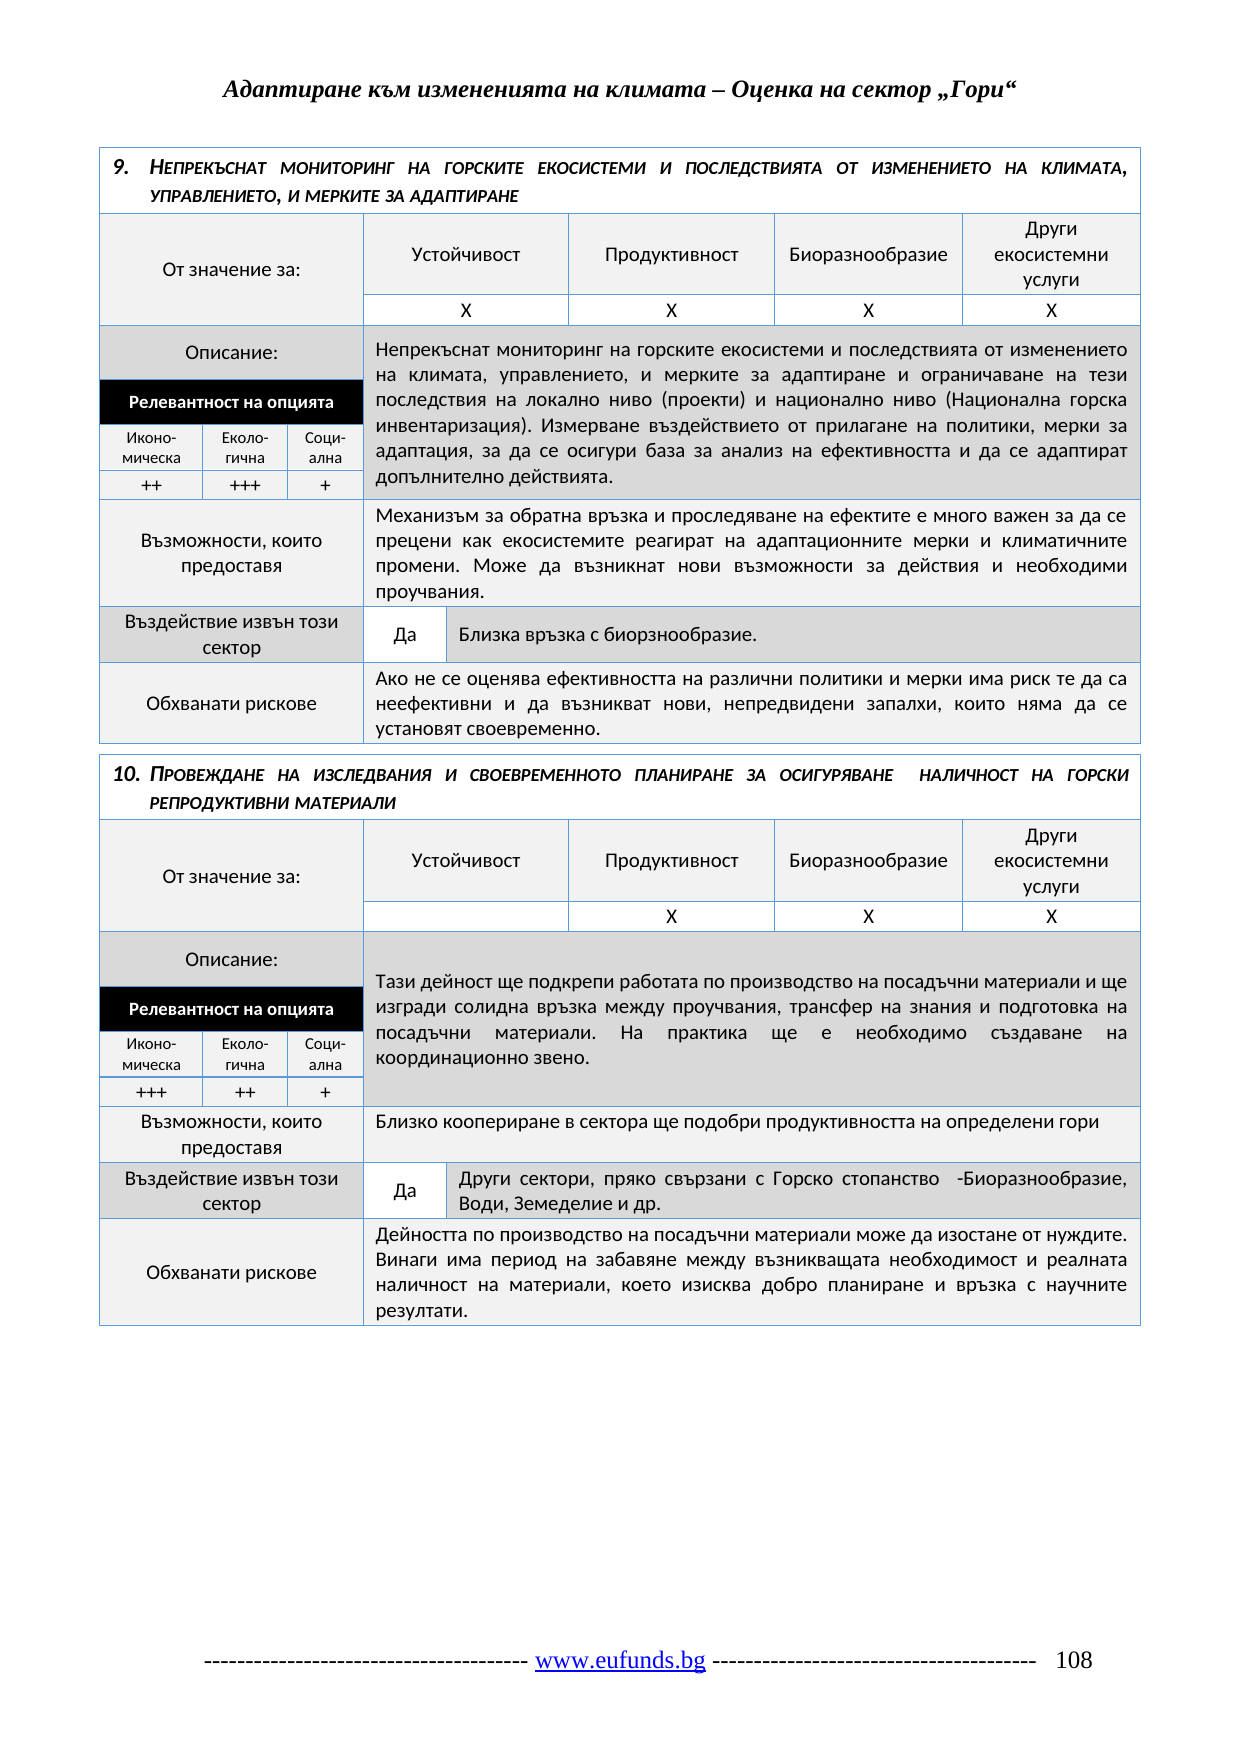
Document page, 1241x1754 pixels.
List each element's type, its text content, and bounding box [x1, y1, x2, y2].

table_cell X [775, 295, 962, 324]
table_cell Еколо-гична [203, 425, 287, 469]
table_cell + [288, 1078, 363, 1106]
table_cell Непрекъснат мониторинг на горските екосистеми и последствията от изменението на климата, управлението, и мерките за адаптиране и ограничаване на тези последствия на локално ниво (проекти) и национално ниво (Национална горска инвентаризация). Измерване въздействието от прилагане на политики, мерки за адаптация, за да се осигури база за анализ на ефективността и да се адаптират допълнително действията. [364, 326, 1140, 499]
table_cell Описание: [100, 932, 363, 986]
table_cell Продуктивност [569, 820, 774, 901]
table_cell Релевантност на опцията [100, 380, 363, 424]
table_cell Обхванати рискове [100, 1219, 363, 1324]
table_cell Релевантност на опцията [100, 987, 363, 1031]
table_cell Иконо-мическа [100, 425, 202, 469]
table_cell Други сектори, пряко свързани с Горско стопанство -Биоразнообразие, Води, Земеделие и др. [447, 1163, 1140, 1218]
table_cell Механизъм за обратна връзка и проследяване на ефектите е много важен за да се прецени как екосистемите реагират на адаптационните мерки и климатичните промени. Може да възникнат нови възможности за действия и необходими проучвания. [364, 500, 1140, 606]
table_cell X [963, 295, 1140, 324]
table_cell Тази дейност ще подкрепи работата по производство на посадъчни материали и ще изгради солидна връзка между проучвания, трансфер на знания и подготовка на посадъчни материали. На практика ще е необходимо създаване на координационно звено. [364, 932, 1140, 1106]
table_cell Устойчивост [364, 820, 568, 901]
table_cell ++ [203, 1078, 287, 1106]
table_cell Възможности, които предоставя [100, 1107, 363, 1162]
table_cell Устойчивост [364, 214, 568, 294]
table_cell Продуктивност [569, 214, 774, 294]
table_cell Соци-ална [288, 1032, 363, 1076]
table_cell Въздействие извън този сектор [100, 607, 363, 662]
table_cell Възможности, които предоставя [100, 500, 363, 606]
table_cell +++ [203, 471, 287, 499]
table_cell X [963, 902, 1140, 931]
table_cell Да [364, 607, 446, 662]
table_cell Други екосистемни услуги [963, 820, 1140, 901]
table_cell Еколо-гична [203, 1032, 287, 1076]
table_cell От значение за: [100, 214, 363, 324]
table_cell Ако не се оценява ефективността на различни политики и мерки има риск те да са неефективни и да възникват нови, непредвидени запалхи, които няма да се установят своевременно. [364, 663, 1140, 743]
table_cell Описание: [100, 326, 363, 379]
table_cell [364, 902, 568, 931]
table_cell X [569, 295, 774, 324]
table_cell Близко коопериране в сектора ще подобри продуктивността на определени гори [364, 1107, 1140, 1162]
table_cell Биоразнообразие [775, 214, 962, 294]
table_header Провеждане на изследвания и своевременното планиране за осигуряване наличност на горски репродуктивни материали [100, 755, 1140, 819]
table_cell От значение за: [100, 820, 363, 931]
table_cell Иконо-мическа [100, 1032, 202, 1076]
table_cell + [288, 471, 363, 499]
table_cell Други екосистемни услуги [963, 214, 1140, 294]
table_cell Обхванати рискове [100, 663, 363, 743]
table_cell X [775, 902, 962, 931]
table_cell Биоразнообразие [775, 820, 962, 901]
table_cell X [569, 902, 774, 931]
table_cell Близка връзка с биорзнообразие. [447, 607, 1140, 662]
table_cell Дейността по производство на посадъчни материали може да изостане от нуждите. Винаги има период на забавяне между възникващата необходимост и реалната наличност на материали, което изисква добро планиране и връзка с научните резултати. [364, 1219, 1140, 1324]
table_cell +++ [100, 1078, 202, 1106]
table_cell Въздействие извън този сектор [100, 1163, 363, 1218]
table_cell ++ [100, 471, 202, 499]
table_header Непрекъснат мониторинг на горските екосистеми и последствията от изменението на климата, управлението, и мерките за адаптиране [100, 148, 1140, 212]
table_cell Да [364, 1163, 446, 1218]
table_cell X [364, 295, 568, 324]
table_cell Соци-ална [288, 425, 363, 469]
